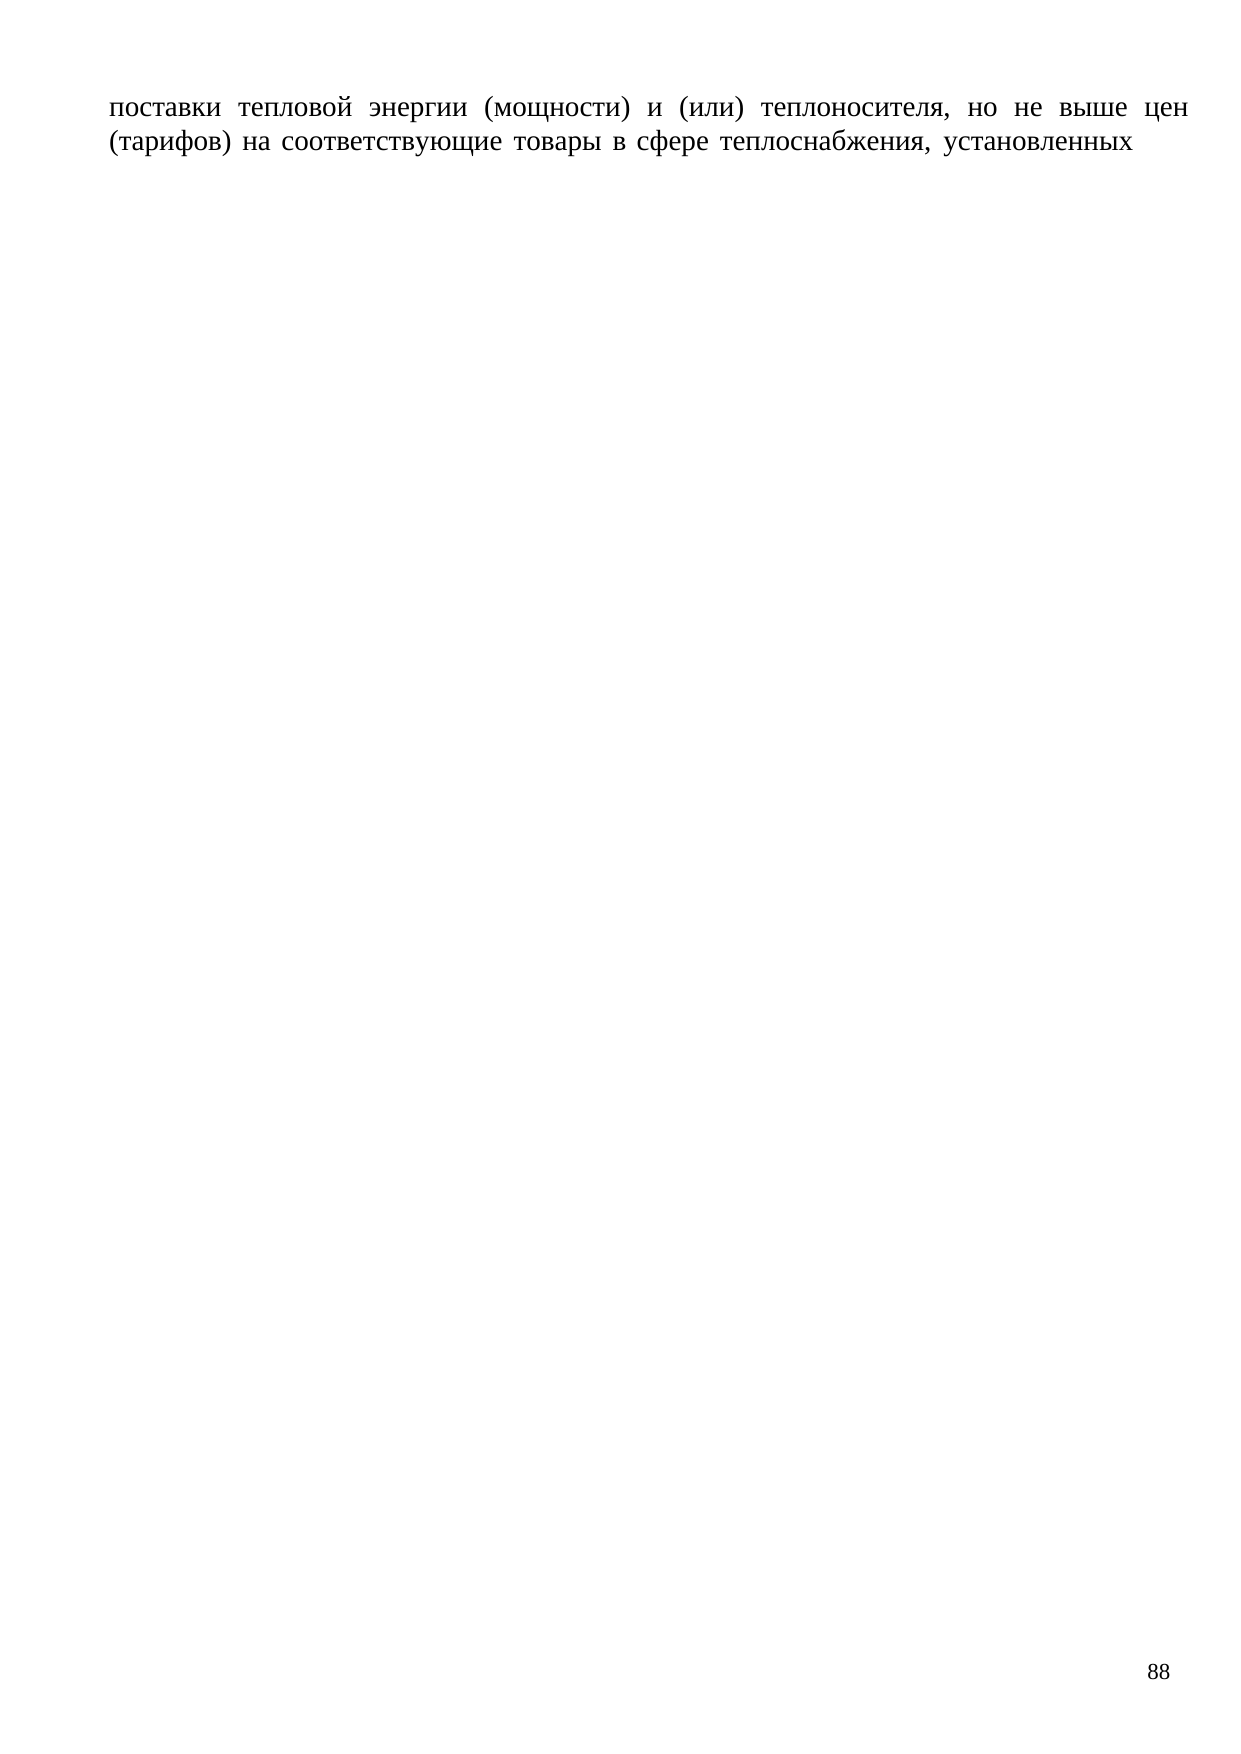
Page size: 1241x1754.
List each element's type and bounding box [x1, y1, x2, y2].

text [109, 89, 1188, 157]
